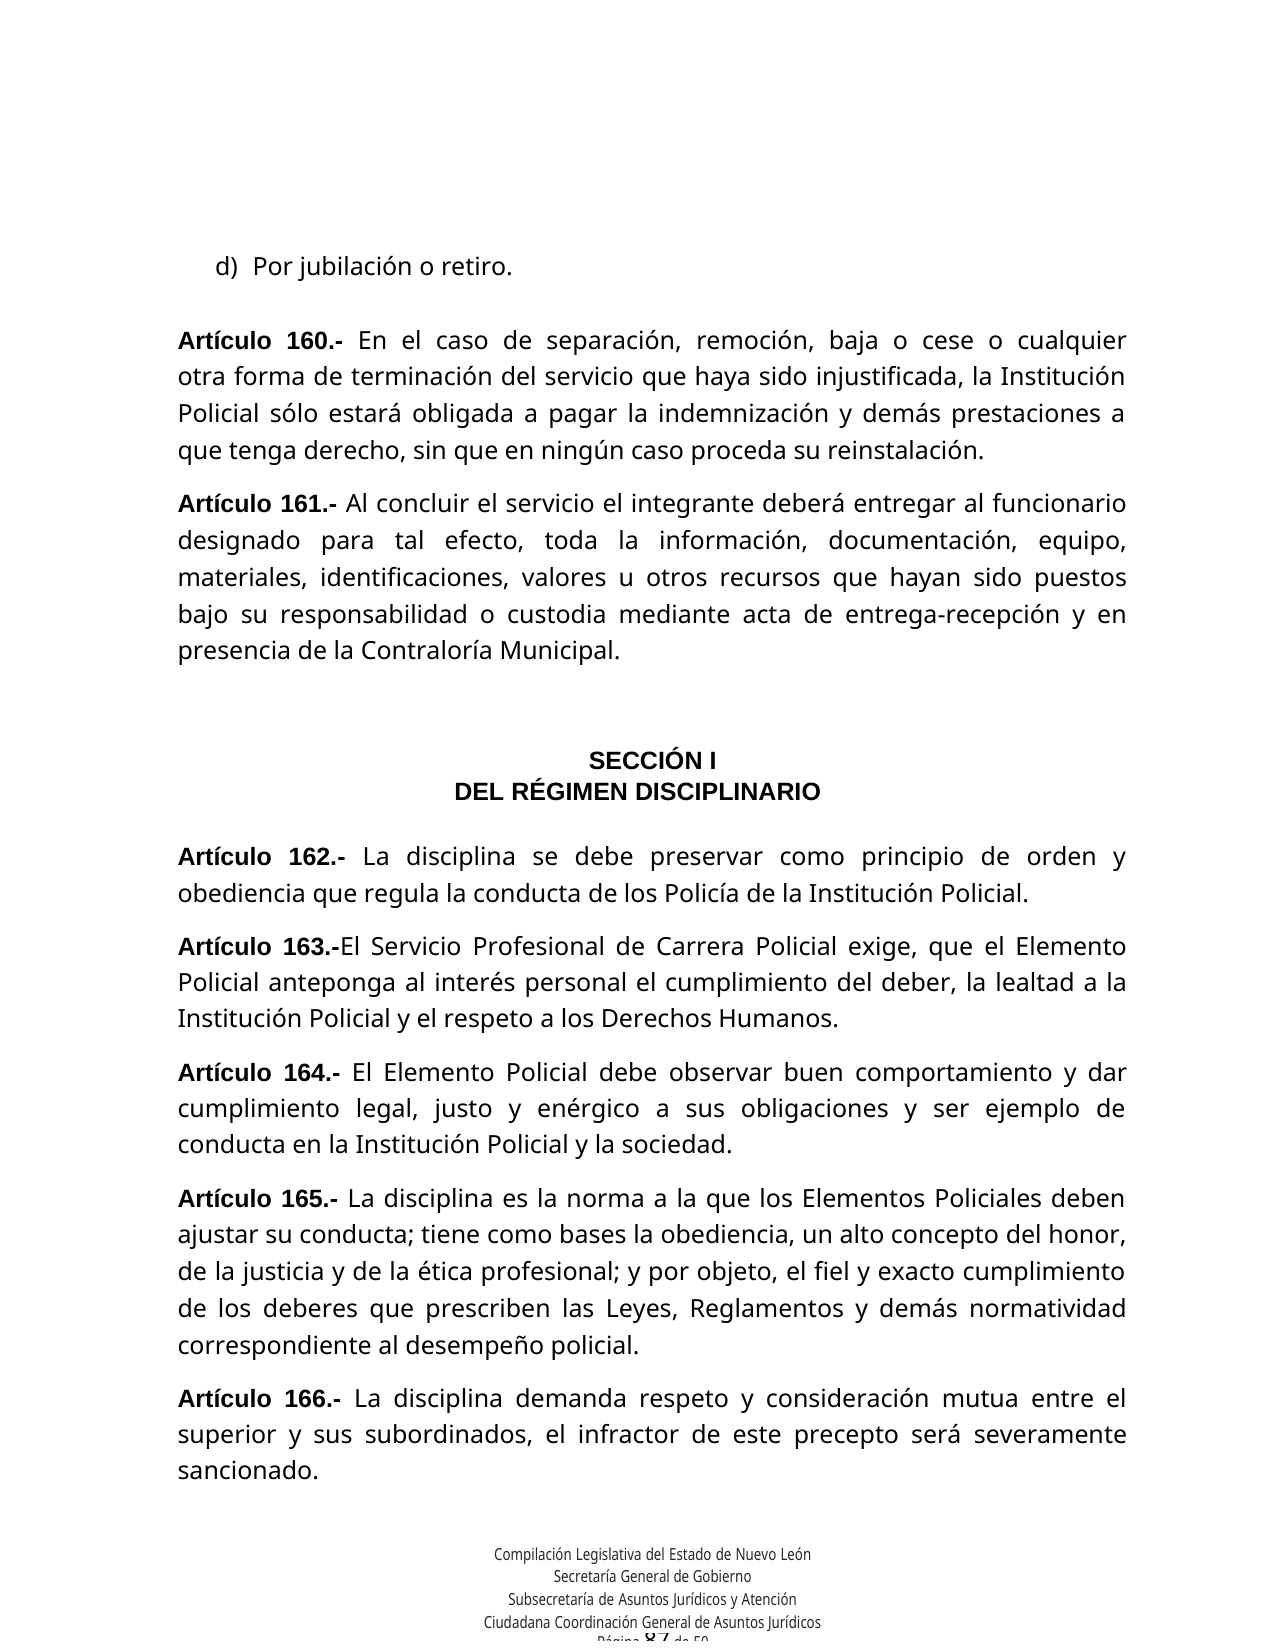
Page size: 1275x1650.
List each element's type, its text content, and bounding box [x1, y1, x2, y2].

text Artículo 161.- Al concluir el servicio el integrante deberá entregar al funcionario designado para tal efecto, toda la información, documentación, equipo, materiales, identificaciones, valores u otros recursos que hayan sido puestos bajo su responsabilidad o custodia mediante acta de entrega-recepción y en presencia de la Contraloría Municipal. [177, 486, 1128, 667]
text Artículo 162.- La disciplina se debe preservar como principio de orden y obediencia que regula la conducta de los Policía de la Institución Policial. [177, 839, 1127, 910]
text Artículo 165.- La disciplina es la norma a la que los Elementos Policiales deben ajustar su conducta; tiene como bases la obediencia, un alto concepto del honor, de la justicia y de la ética profesional; y por objeto, el fiel y exacto cumplimiento de los deberes que prescriben las Leyes, Reglamentos y demás normatividad correspondiente al desempeño policial. [177, 1180, 1127, 1361]
text Artículo 163.-El Servicio Profesional de Carrera Policial exige, que el Elemento Policial anteponga al interés personal el cumplimiento del deber, la lealtad a la Institución Policial y el respeto a los Derechos Humanos. [177, 929, 1127, 1035]
text Artículo 164.- El Elemento Policial debe observar buen comportamiento y dar cumplimiento legal, justo y enérgico a sus obligaciones y ser ejemplo de conducta en la Institución Policial y la sociedad. [177, 1055, 1127, 1161]
text Artículo 166.- La disciplina demanda respeto y consideración mutua entre el superior y sus subordinados, el infractor de este precepto será severamente sancionado. [177, 1381, 1127, 1487]
text DEL RÉGIMEN DISCIPLINARIO [161, 777, 1114, 806]
list Por jubilación o retiro. [215, 249, 1139, 283]
text Artículo 160.- En el caso de separación, remoción, baja o cese o cualquier otra forma de terminación del servicio que haya sido injustificada, la Institución Policial sólo estará obligada a pagar la indemnización y demás prestaciones a que tenga derecho, sin que en ningún caso proceda su reinstalación. [177, 322, 1127, 467]
text SECCIÓN I [190, 746, 1114, 774]
